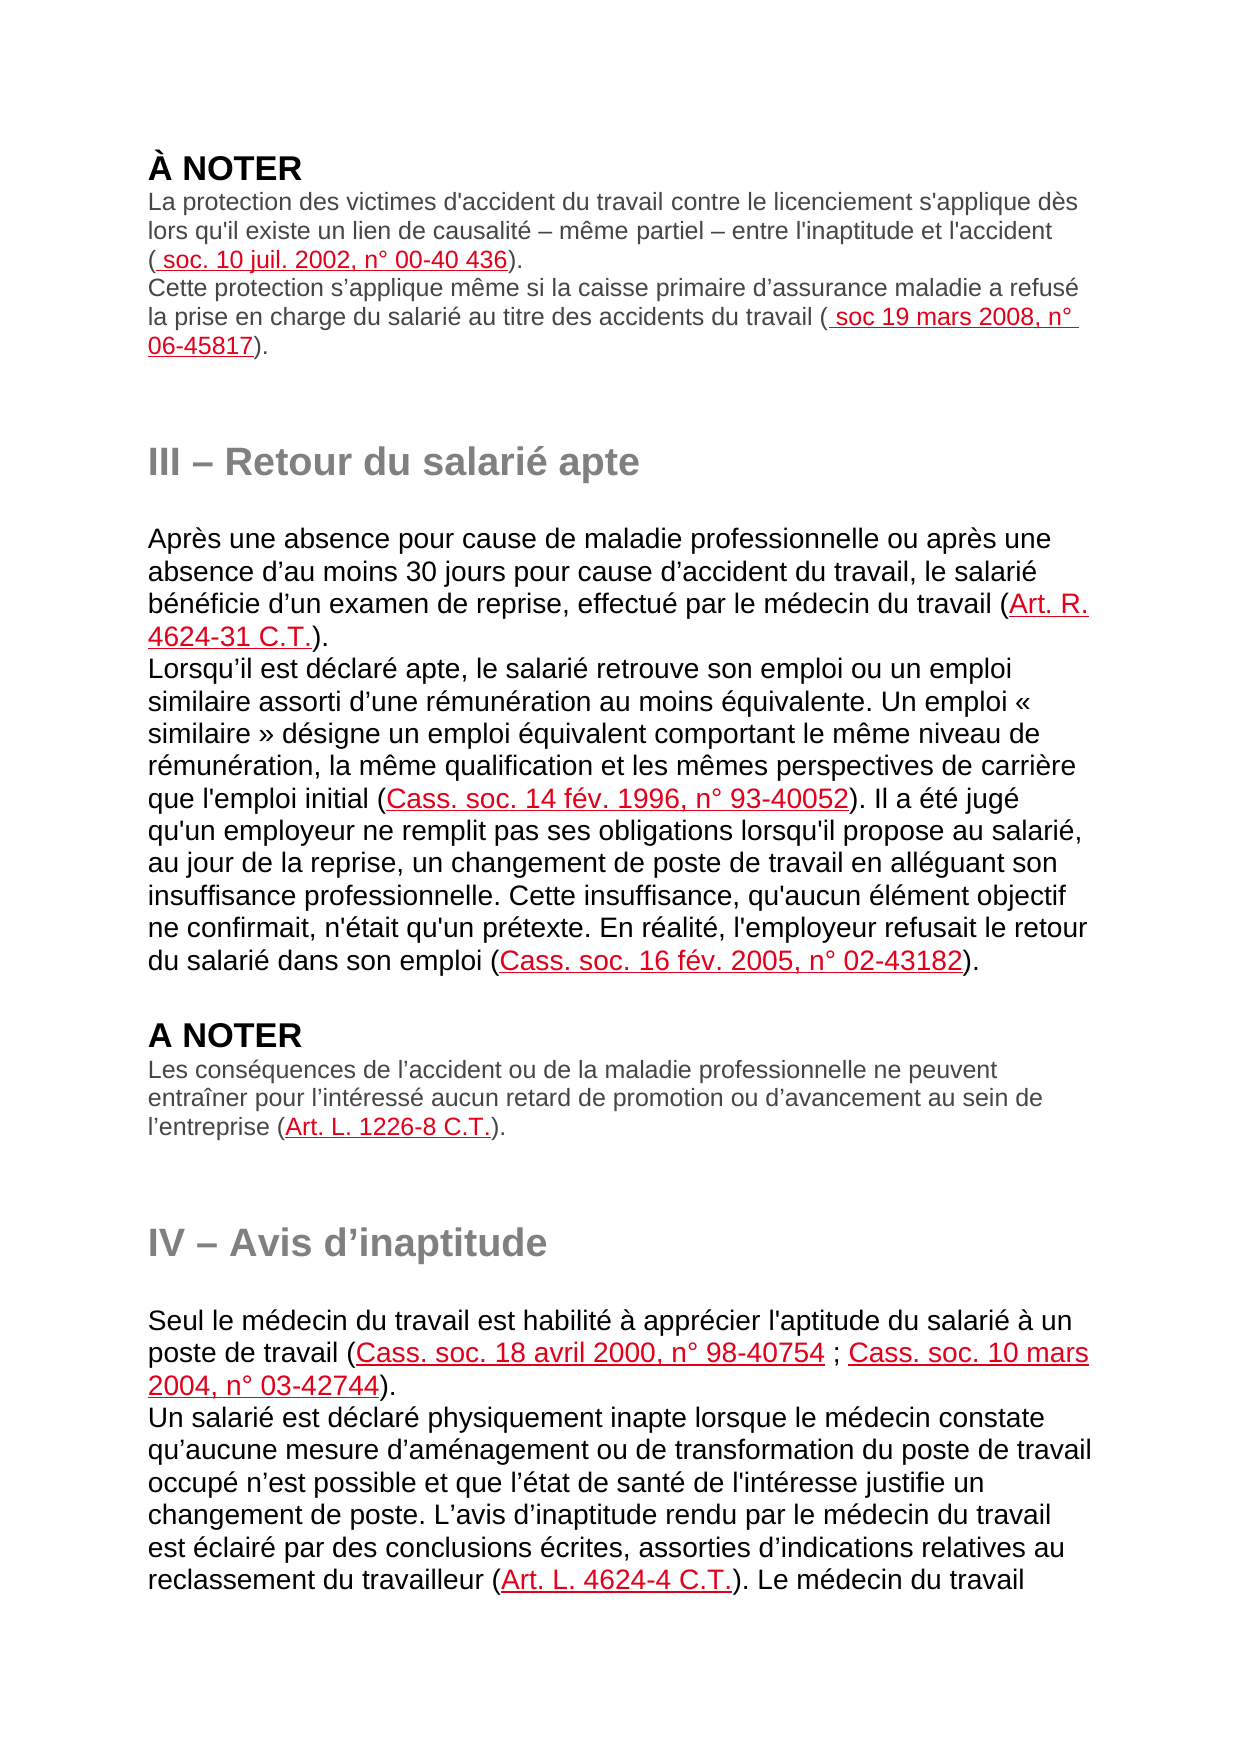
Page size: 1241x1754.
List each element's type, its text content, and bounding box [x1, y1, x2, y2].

text A NOTER Les conséquences de l’accident ou de la maladie professionnelle ne peuvent entraîner pour l’intéressé aucun retard de promotion ou d’avancement au sein de l’entreprise (Art. L. 1226-8 C.T.). [148, 1015, 1093, 1141]
text III – Retour du salarié apte [148, 438, 1093, 483]
text À NOTER La protection des victimes d'accident du travail contre le licenciement s'applique dès lors qu'il existe un lien de causalité – même partiel – entre l'inaptitude et l'accident ( soc. 10 juil. 2002, n° 00-40 436). Cette protection s’applique même si la caisse primaire d’assurance maladie a refusé la prise en charge du salarié au titre des accidents du travail ( soc 19 mars 2008, n° 06-45817). [148, 148, 1093, 360]
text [148, 1304, 1093, 1595]
text IV – Avis d’inaptitude [148, 1219, 1093, 1265]
text Après une absence pour cause de maladie professionnelle ou après une absence d’au moins 30 jours pour cause d’accident du travail, le salarié bénéficie d’un examen de reprise, effectué par le médecin du travail (Art. R. 4624-31 C.T.). Lorsqu’il est déclaré apte, le salarié retrouve son emploi ou un emploi similaire assorti d’une rémunération au moins équivalente. Un emploi « similaire » désigne un emploi équivalent comportant le même niveau de rémunération, la même qualification et les mêmes perspectives de carrière que l'emploi initial (Cass. soc. 14 fév. 1996, n° 93-40052). Il a été jugé qu'un employeur ne remplit pas ses obligations lorsqu'il propose au salarié, au jour de la reprise, un changement de poste de travail en alléguant son insuffisance professionnelle. Cette insuffisance, qu'aucun élément objectif ne confirmait, n'était qu'un prétexte. En réalité, l'employeur refusait le retour du salarié dans son emploi (Cass. soc. 16 fév. 2005, n° 02-43182). [148, 522, 1093, 976]
